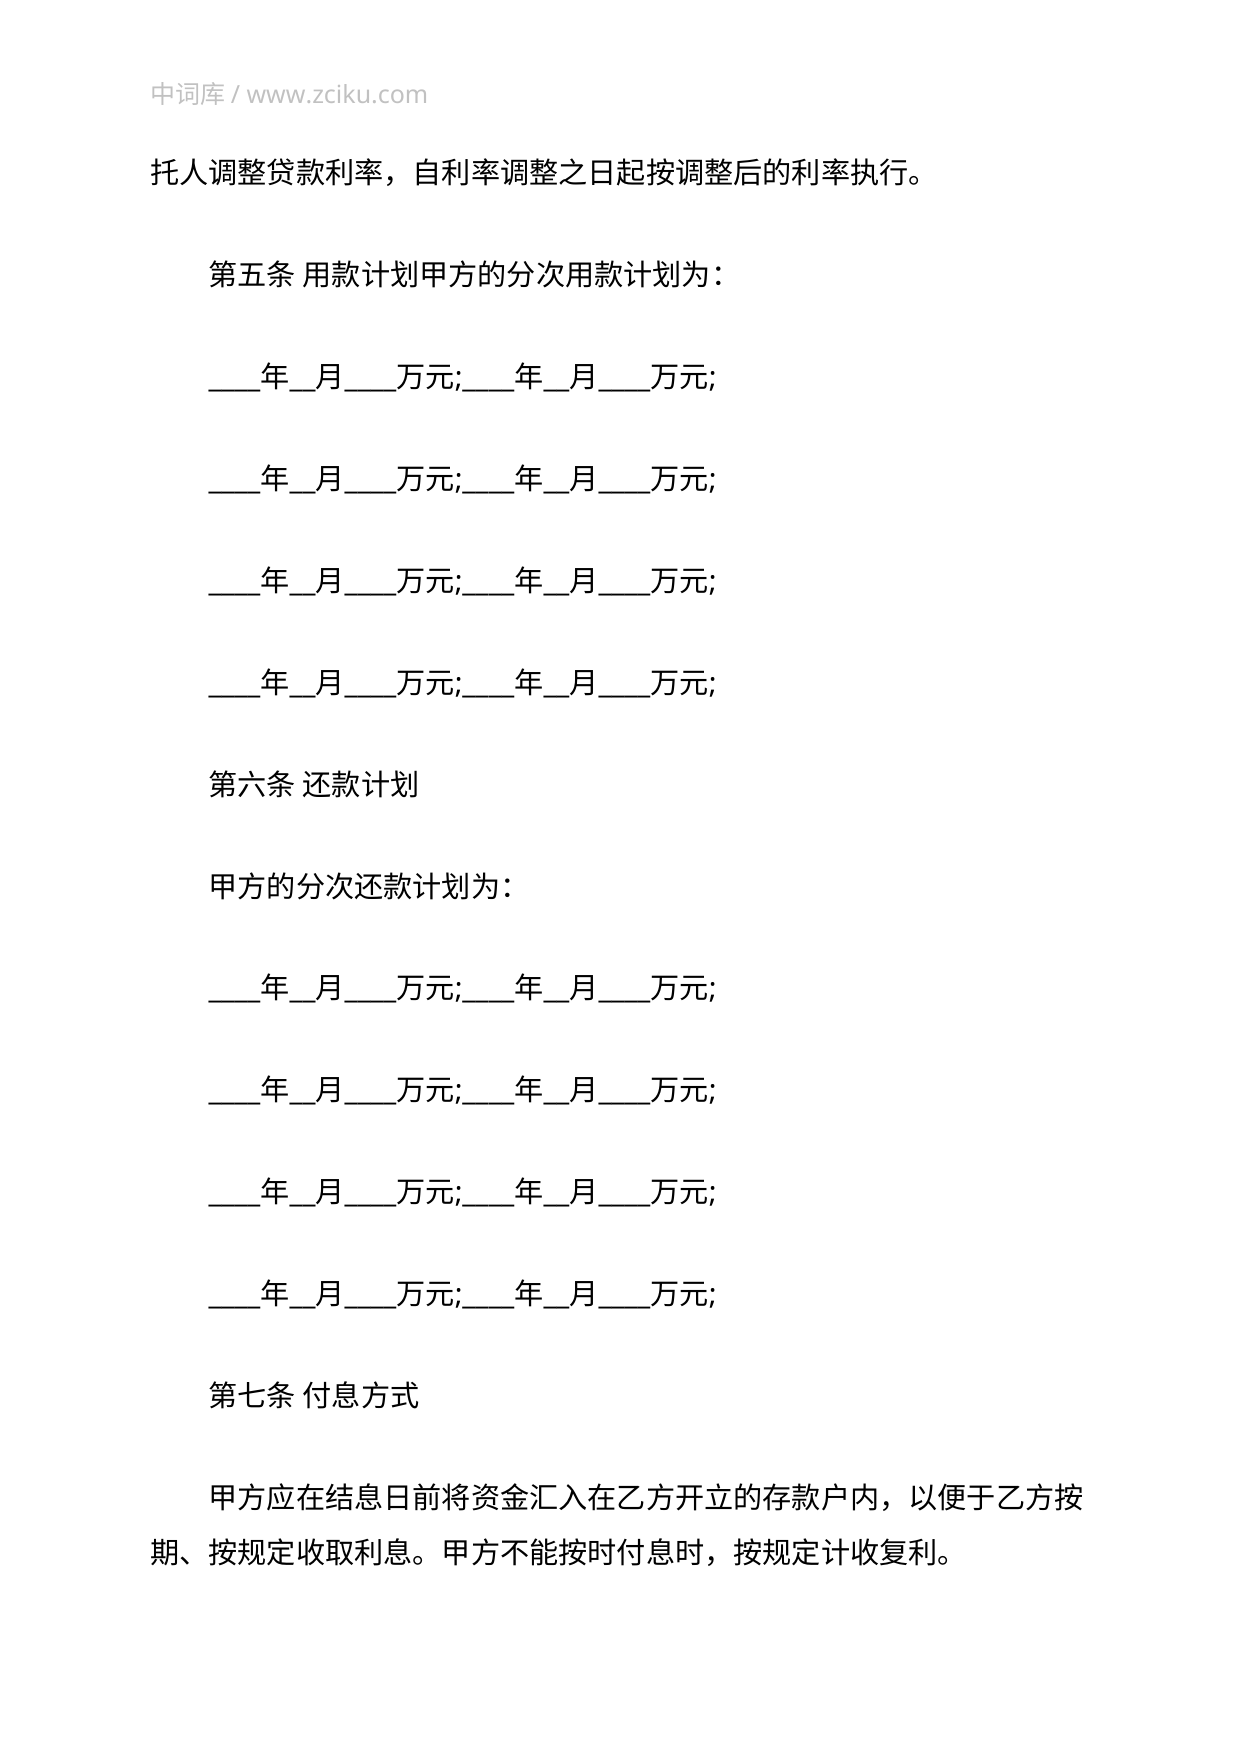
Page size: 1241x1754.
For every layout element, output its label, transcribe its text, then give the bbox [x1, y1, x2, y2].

text 第六条 还款计划 [150, 761, 1090, 804]
text 第七条 付息方式 [150, 1373, 1090, 1415]
text ____年__月____万元;____年__月____万元; [150, 1169, 1090, 1211]
text ____年__月____万元;____年__月____万元; [150, 659, 1090, 702]
text ____年__月____万元;____年__月____万元; [150, 557, 1090, 600]
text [150, 150, 1090, 192]
text ____年__月____万元;____年__月____万元; [150, 456, 1090, 498]
text 第五条 用款计划甲方的分次用款计划为： [150, 252, 1090, 294]
text ____年__月____万元;____年__月____万元; [150, 965, 1090, 1007]
text ____年__月____万元;____年__月____万元; [150, 1271, 1090, 1313]
text ____年__月____万元;____年__月____万元; [150, 353, 1090, 396]
text 甲方的分次还款计划为： [150, 863, 1090, 906]
text 甲方应在结息日前将资金汇入在乙方开立的存款户内，以便于乙方按期、按规定收取利息。甲方不能按时付息时，按规定计收复利。 [150, 1475, 1090, 1572]
text ____年__月____万元;____年__月____万元; [150, 1067, 1090, 1109]
